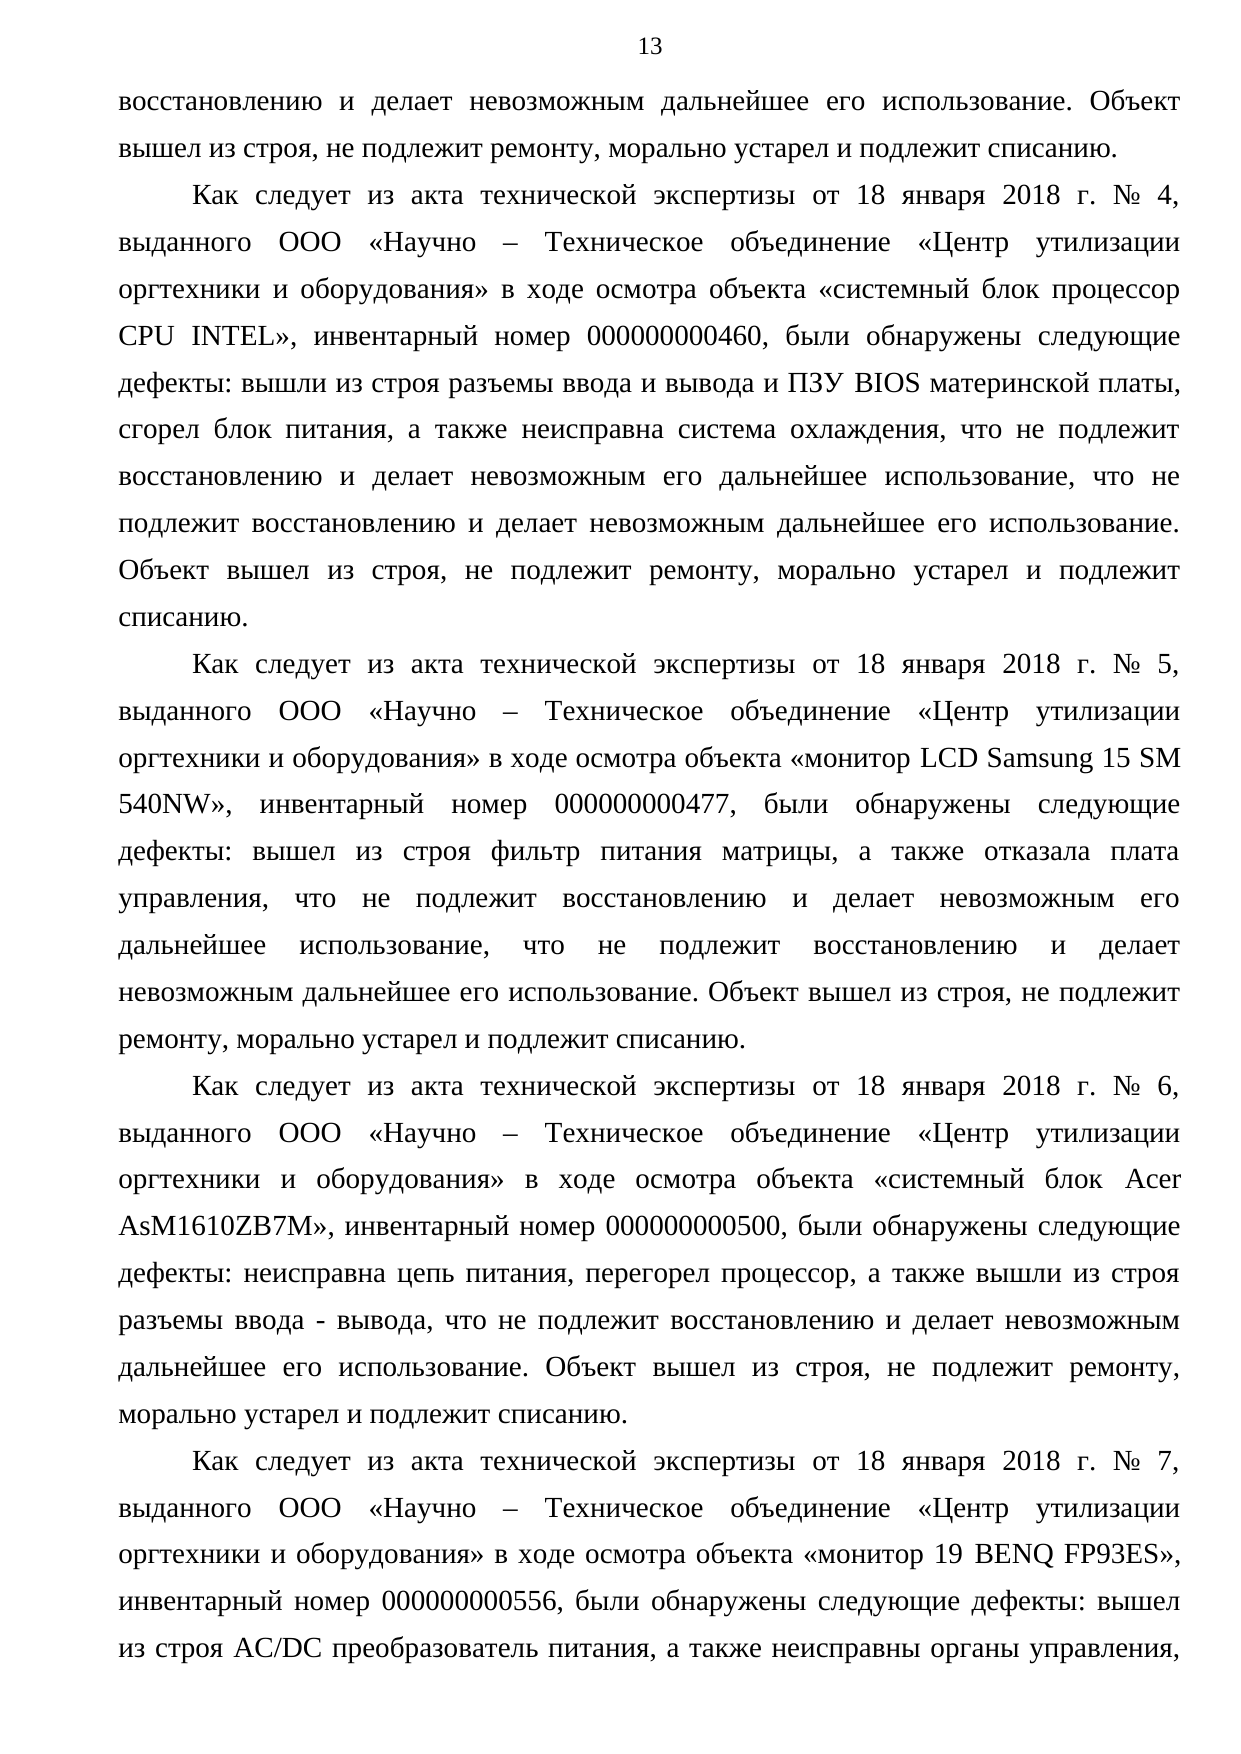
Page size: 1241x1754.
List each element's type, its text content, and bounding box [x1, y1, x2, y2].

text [118, 1443, 1181, 1664]
text Как следует из акта технической экспертизы от 18 января 2018 г. № 5, выданного ООО «Научно – Техническое объединение «Центр утилизации оргтехники и оборудования» в ходе осмотра объекта «монитор LCD Samsung 15 SM 540NW», инвентарный номер 000000000477, были обнаружены следующие дефекты: вышел из строя фильтр питания матрицы, а также отказала плата управления, что не подлежит восстановлению и делает невозможным его дальнейшее использование, что не подлежит восстановлению и делает невозможным дальнейшее его использование. Объект вышел из строя, не подлежит ремонту, морально устарел и подлежит списанию. [118, 646, 1181, 1054]
text Как следует из акта технической экспертизы от 18 января 2018 г. № 6, выданного ООО «Научно – Техническое объединение «Центр утилизации оргтехники и оборудования» в ходе осмотра объекта «системный блок Acer AsM1610ZB7M», инвентарный номер 000000000500, были обнаружены следующие дефекты: неисправна цепь питания, перегорел процессор, а также вышли из строя разъемы ввода - вывода, что не подлежит восстановлению и делает невозможным дальнейшее его использование. Объект вышел из строя, не подлежит ремонту, морально устарел и подлежит списанию. [118, 1068, 1181, 1429]
text Как следует из акта технической экспертизы от 18 января 2018 г. № 4, выданного ООО «Научно – Техническое объединение «Центр утилизации оргтехники и оборудования» в ходе осмотра объекта «системный блок процессор CPU INTEL», инвентарный номер 000000000460, были обнаружены следующие дефекты: вышли из строя разъемы ввода и вывода и ПЗУ BIOS материнской платы, сгорел блок питания, а также неисправна система охлаждения, что не подлежит восстановлению и делает невозможным его дальнейшее использование, что не подлежит восстановлению и делает невозможным дальнейшее его использование. Объект вышел из строя, не подлежит ремонту, морально устарел и подлежит списанию. [118, 177, 1181, 633]
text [118, 83, 1181, 164]
